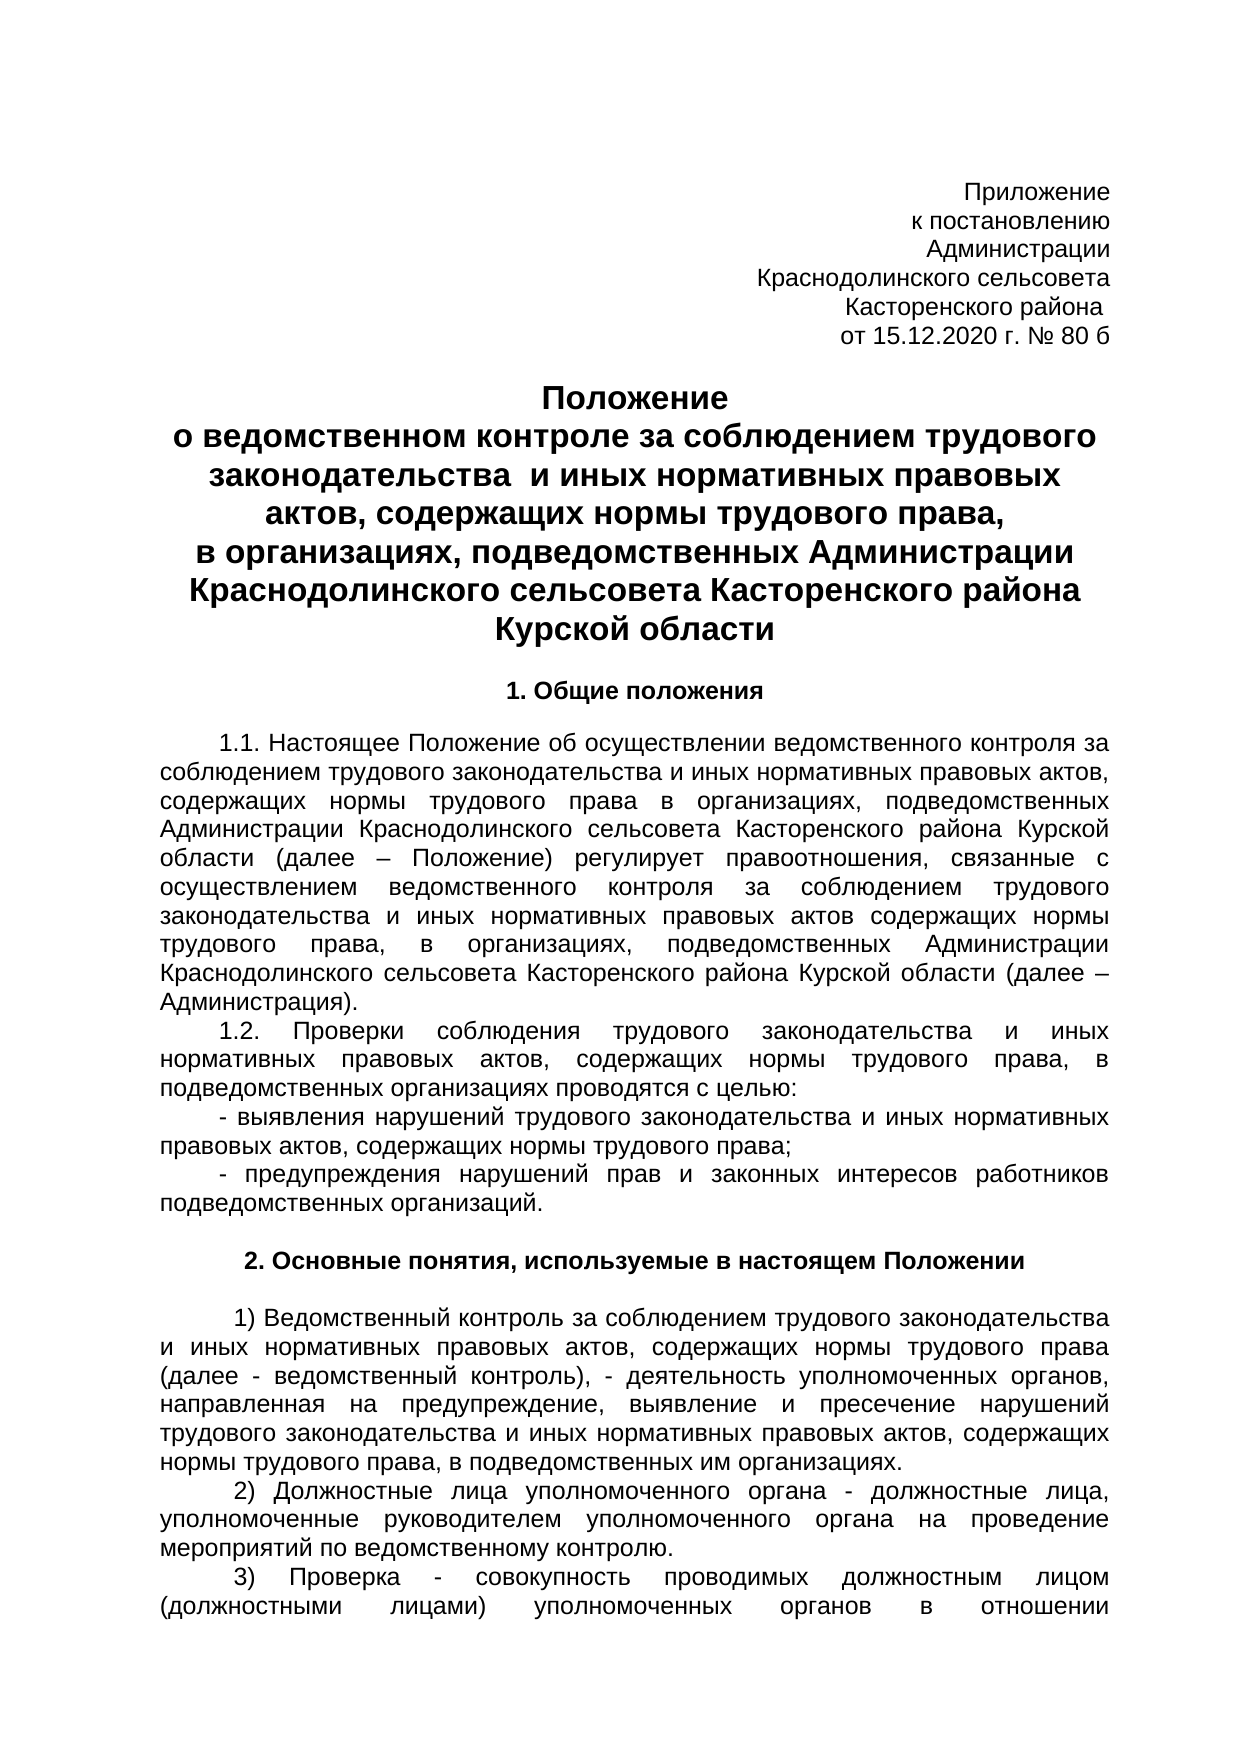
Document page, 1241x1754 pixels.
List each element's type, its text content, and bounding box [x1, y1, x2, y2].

text 1) Ведомственный контроль за соблюдением трудового законодательства и иных нормативных правовых актов, содержащих нормы трудового права (далее - ведомственный контроль), - деятельность уполномоченных органов, направленная на предупреждение, выявление и пресечение нарушений трудового законодательства и иных нормативных правовых актов, содержащих нормы трудового права, в подведомственных им организациях. [159, 1303, 1110, 1476]
text 1. Общие положения [159, 676, 1110, 705]
text - предупреждения нарушений прав и законных интересов работников подведомственных организаций. [159, 1159, 1110, 1217]
text Положение о ведомственном контроле за соблюдением трудового законодательства и иных нормативных правовых актов, содержащих нормы трудового права, в организациях, подведомственных Администрации Краснодолинского сельсовета Касторенского района Курской области [159, 378, 1110, 647]
text 1.1. Настоящее Положение об осуществлении ведомственного контроля за соблюдением трудового законодательства и иных нормативных правовых актов, содержащих нормы трудового права в организациях, подведомственных Администрации Краснодолинского сельсовета Касторенского района Курской области (далее – Положение) регулирует правоотношения, связанные с осуществлением ведомственного контроля за соблюдением трудового законодательства и иных нормативных правовых актов содержащих нормы трудового права, в организациях, подведомственных Администрации Краснодолинского сельсовета Касторенского района Курской области (далее – Администрация). [159, 728, 1110, 1016]
text 2. Основные понятия, используемые в настоящем Положении [159, 1246, 1110, 1274]
table_header Приложение к постановлению Администрации Краснодолинского сельсовета Касторенского района от 15.12.2020 г. № 80 б [735, 148, 1122, 378]
text - выявления нарушений трудового законодательства и иных нормативных правовых актов, содержащих нормы трудового права; [159, 1102, 1110, 1159]
text 2) Должностные лица уполномоченного органа - должностные лица, уполномоченные руководителем уполномоченного органа на проведение мероприятий по ведомственному контролю. [159, 1476, 1110, 1562]
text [159, 1562, 1110, 1619]
text 1.2. Проверки соблюдения трудового законодательства и иных нормативных правовых актов, содержащих нормы трудового права, в подведомственных организациях проводятся с целью: [159, 1016, 1110, 1102]
